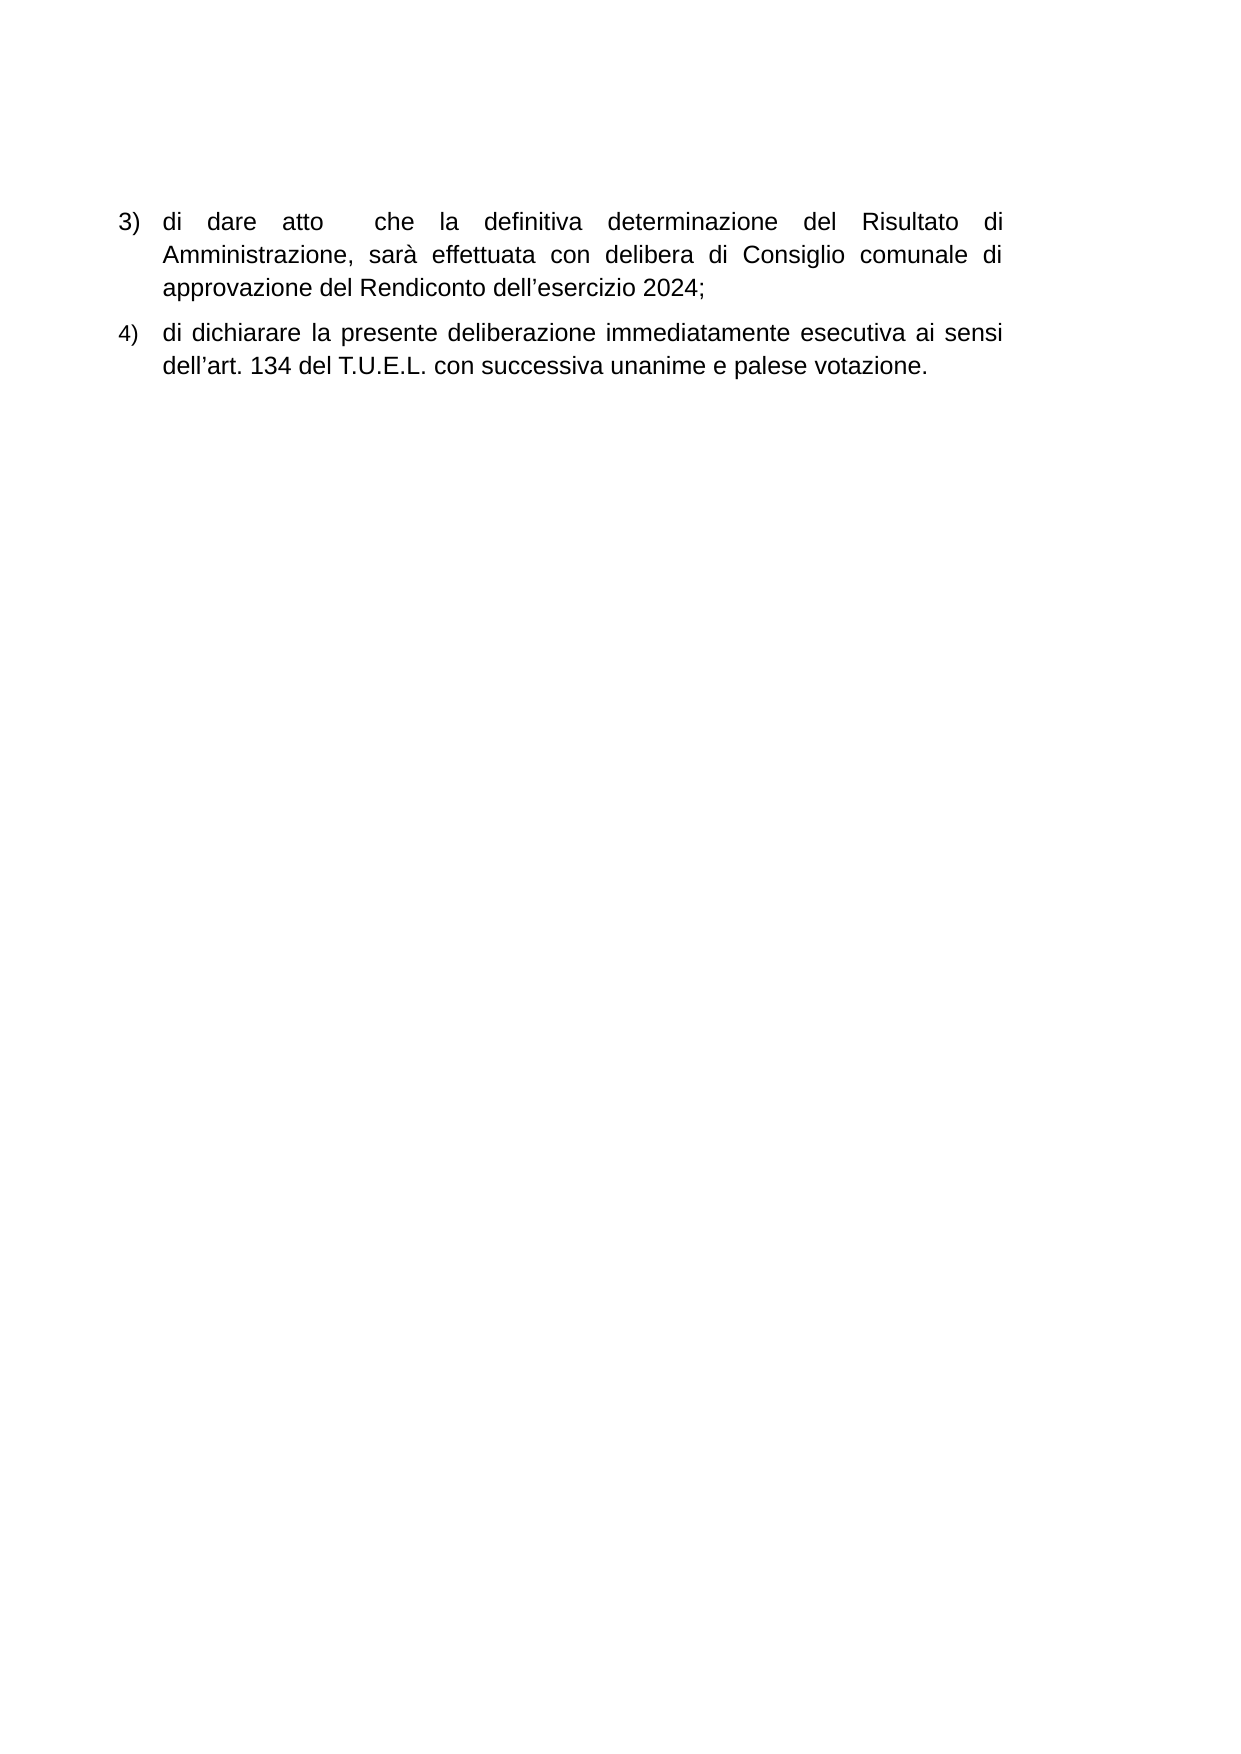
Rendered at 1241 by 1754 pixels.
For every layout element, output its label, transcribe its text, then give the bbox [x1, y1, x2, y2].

list di dare atto che la definitiva determinazione del Risultato di Amministrazione, sarà effettuata con delibera di Consiglio comunale di approvazione del Rendiconto dell’esercizio 2024; [118, 207, 1004, 302]
list di dichiarare la presente deliberazione immediatamente esecutiva ai sensi dell’art. 134 del T.U.E.L. con successiva unanime e palese votazione. [118, 318, 1004, 380]
